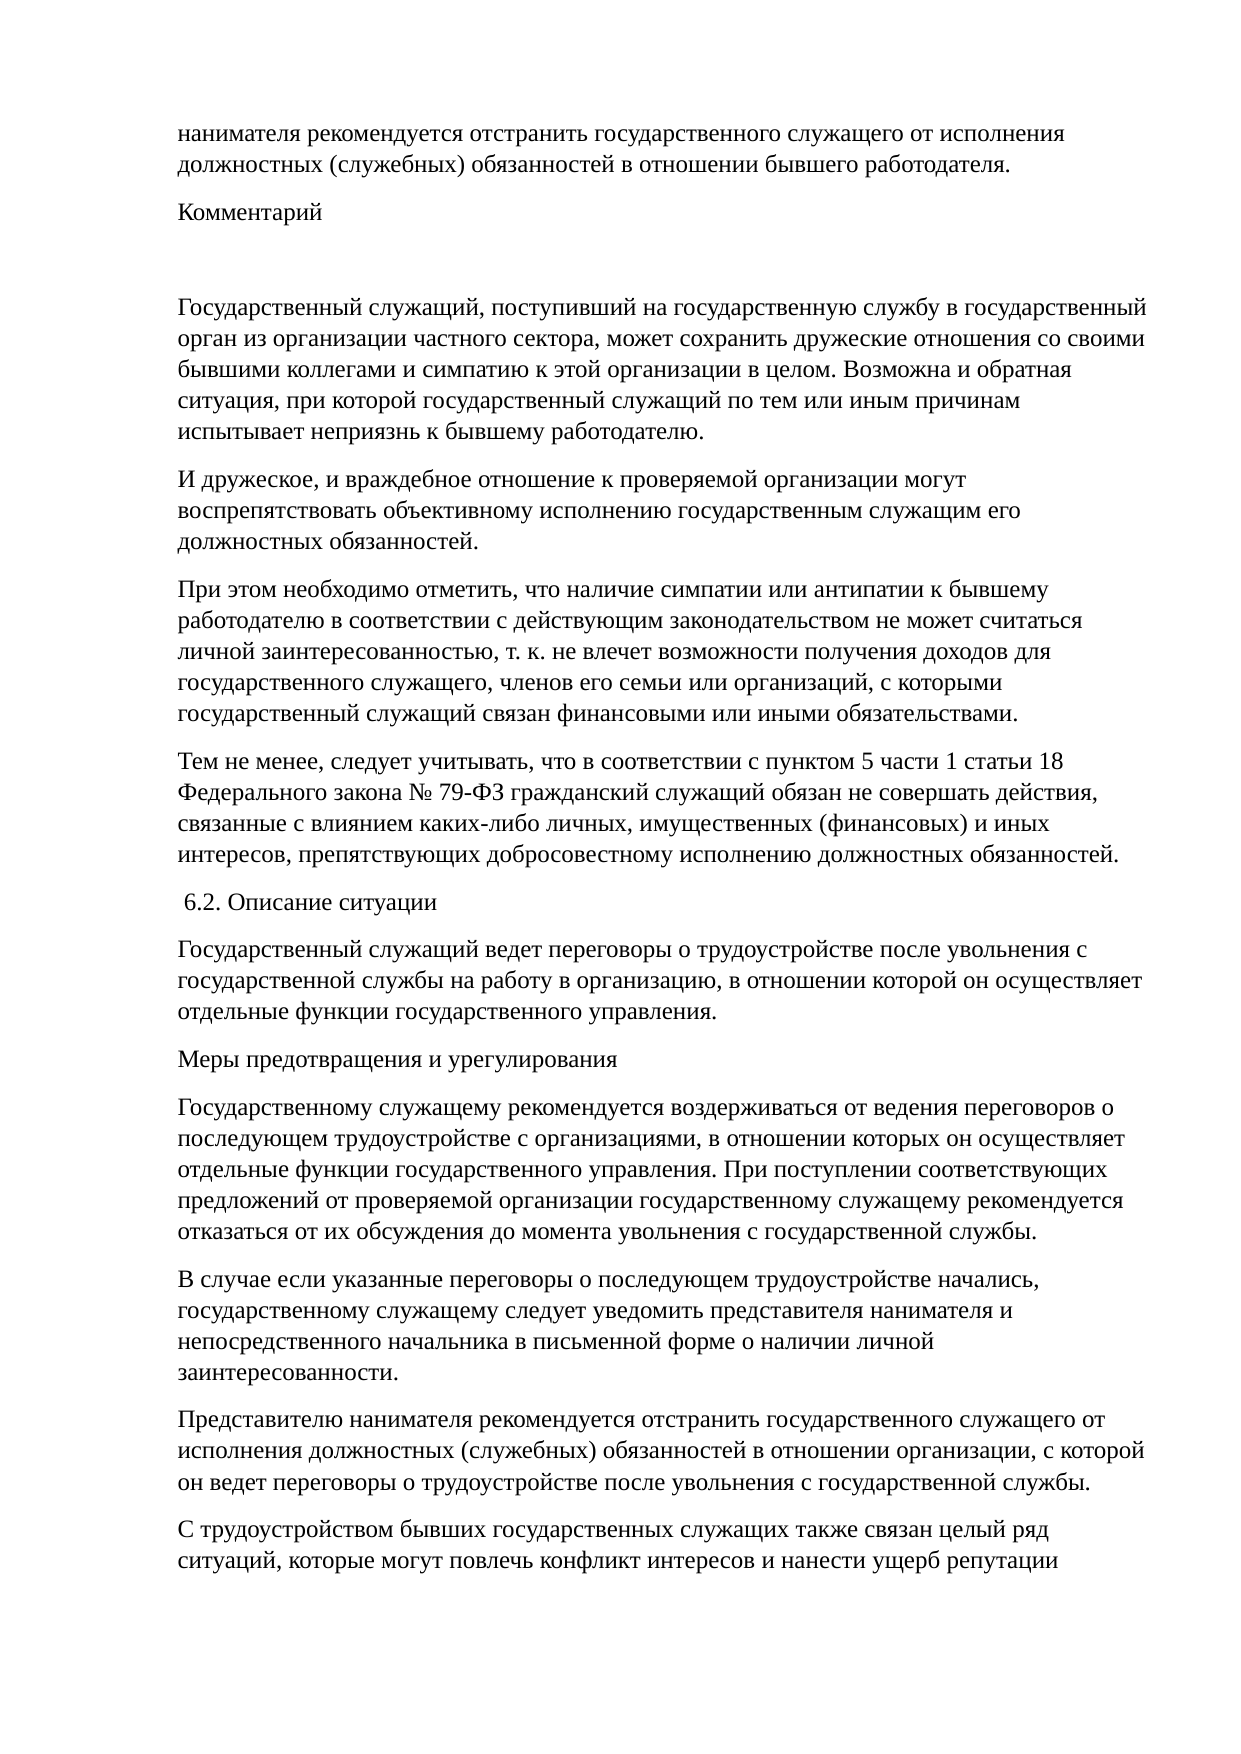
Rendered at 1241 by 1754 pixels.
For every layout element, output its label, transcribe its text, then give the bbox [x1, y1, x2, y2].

text Государственный служащий, поступивший на государственную службу в государственный орган из организации частного сектора, может сохранить дружеские отношения со своими бывшими коллегами и симпатию к этой организации в целом. Возможна и обратная ситуация, при которой государственный служащий по тем или иным причинам испытывает неприязнь к бывшему работодателю. [177, 292, 1152, 445]
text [177, 118, 1152, 178]
text Представителю нанимателя рекомендуется отстранить государственного служащего от исполнения должностных (служебных) обязанностей в отношении организации, с которой он ведет переговоры о трудоустройстве после увольнения с государственной службы. [177, 1404, 1152, 1495]
text При этом необходимо отметить, что наличие симпатии или антипатии к бывшему работодателю в соответствии с действующим законодательством не может считаться личной заинтересованностью, т. к. не влечет возможности получения доходов для государственного служащего, членов его семьи или организаций, с которыми государственный служащий связан финансовыми или иными обязательствами. [177, 574, 1152, 727]
text Комментарий [177, 197, 1152, 226]
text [177, 1514, 1152, 1574]
text И дружеское, и враждебное отношение к проверяемой организации могут воспрепятствовать объективному исполнению государственным служащим его должностных обязанностей. [177, 464, 1152, 555]
text В случае если указанные переговоры о последующем трудоустройстве начались, государственному служащему следует уведомить представителя нанимателя и непосредственного начальника в письменной форме о наличии личной заинтересованности. [177, 1264, 1152, 1386]
text Государственному служащему рекомендуется воздерживаться от ведения переговоров о последующем трудоустройстве с организациями, в отношении которых он осуществляет отдельные функции государственного управления. При поступлении соответствующих предложений от проверяемой организации государственному служащему рекомендуется отказаться от их обсуждения до момента увольнения с государственной службы. [177, 1092, 1152, 1245]
text 6.2. Описание ситуации [177, 887, 1152, 915]
text Меры предотвращения и урегулирования [177, 1044, 1152, 1073]
text Тем не менее, следует учитывать, что в соответствии с пунктом 5 части 1 статьи 18 Федерального закона № 79-ФЗ гражданский служащий обязан не совершать действия, связанные с влиянием каких‑либо личных, имущественных (финансовых) и иных интересов, препятствующих добросовестному исполнению должностных обязанностей. [177, 746, 1152, 868]
text Государственный служащий ведет переговоры о трудоустройстве после увольнения с государственной службы на работу в организацию, в отношении которой он осуществляет отдельные функции государственного управления. [177, 934, 1152, 1025]
